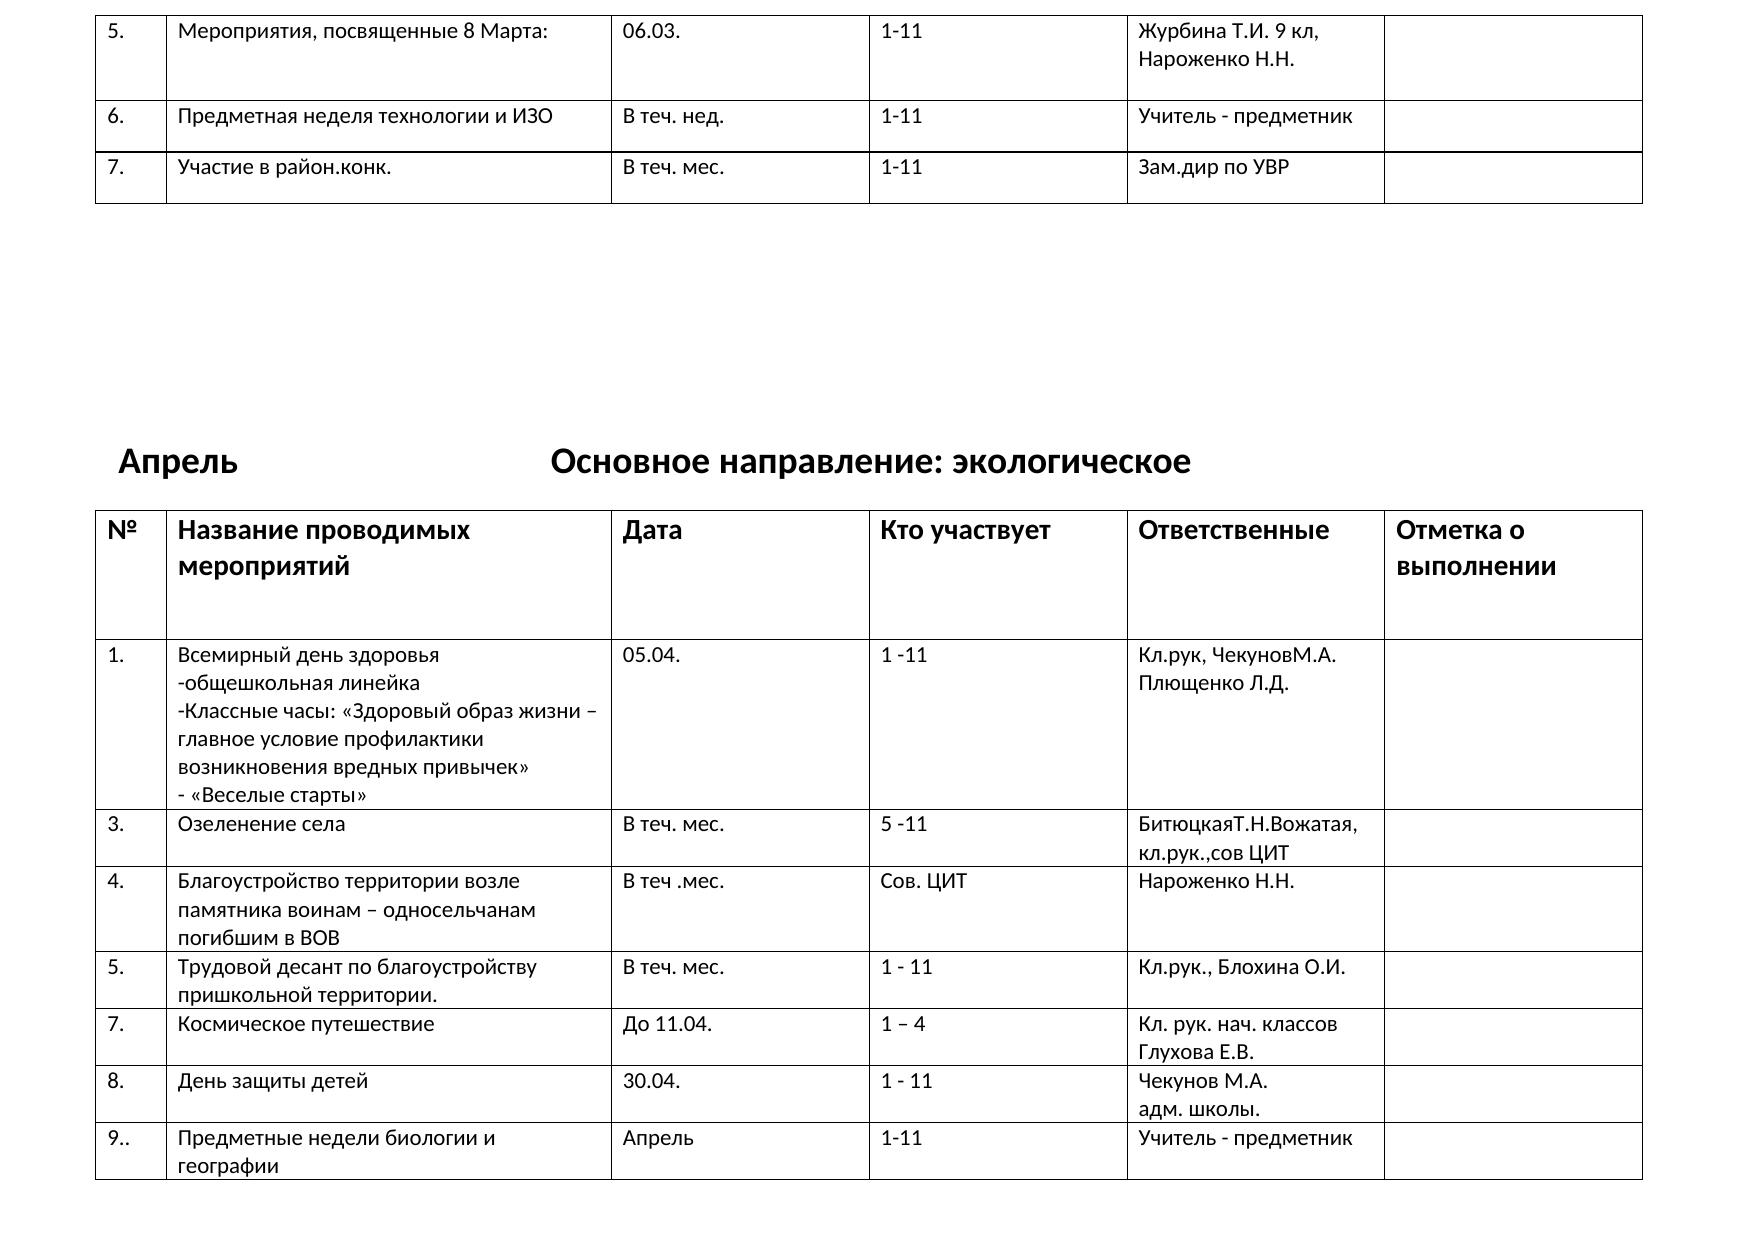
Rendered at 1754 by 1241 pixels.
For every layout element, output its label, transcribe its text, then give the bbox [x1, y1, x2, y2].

text Апрель Основное направление: экологическое [118, 437, 1636, 482]
table_cell 1 – 4 [870, 1009, 1127, 1065]
table_cell 5. [96, 16, 166, 100]
table_cell Мероприятия, посвященные 8 Марта: [167, 16, 611, 100]
table_cell В теч .мес. [612, 867, 869, 951]
table_header Дата [612, 511, 869, 639]
table_cell Зам.дир по УВР [1128, 153, 1384, 203]
table_cell [1385, 810, 1642, 866]
table_header Кто участвует [870, 511, 1127, 639]
table_cell Благоустройство территории возле памятника воинам – односельчанам погибшим в ВОВ [167, 867, 611, 951]
table_cell [1385, 153, 1642, 203]
table_cell В теч. мес. [612, 810, 869, 866]
table_cell Предметная неделя технологии и ИЗО [167, 101, 611, 151]
table_cell [1385, 16, 1642, 100]
table_cell 7. [96, 153, 166, 203]
table_cell 5 -11 [870, 810, 1127, 866]
table_header Отметка о выполнении [1385, 511, 1642, 639]
table_cell Апрель [612, 1123, 869, 1179]
table_cell [1385, 952, 1642, 1008]
table_cell Чекунов М.А. адм. школы. [1128, 1066, 1384, 1122]
table_header № [96, 511, 166, 639]
table_cell [1385, 867, 1642, 951]
table_cell Учитель - предметник [1128, 101, 1384, 151]
table_cell Участие в район.конк. [167, 153, 611, 203]
table_cell Нароженко Н.Н. [1128, 867, 1384, 951]
table_header Название проводимых мероприятий [167, 511, 611, 639]
table_cell До 11.04. [612, 1009, 869, 1065]
table_cell Журбина Т.И. 9 кл, Нароженко Н.Н. [1128, 16, 1384, 100]
table_cell 1 - 11 [870, 952, 1127, 1008]
table_cell [1385, 1066, 1642, 1122]
table_cell В теч. мес. [612, 153, 869, 203]
table_cell Трудовой десант по благоустройству пришкольной территории. [167, 952, 611, 1008]
table_cell 1-11 [870, 101, 1127, 151]
table_cell [1385, 1009, 1642, 1065]
table_cell [1385, 1123, 1642, 1179]
table_cell 5. [96, 952, 166, 1008]
table_cell 1 - 11 [870, 1066, 1127, 1122]
table_cell 8. [96, 1066, 166, 1122]
table_cell 6. [96, 101, 166, 151]
table_cell 05.04. [612, 640, 869, 808]
table_cell 06.03. [612, 16, 869, 100]
table_cell 4. [96, 867, 166, 951]
table_cell [1385, 101, 1642, 151]
table_cell Всемирный день здоровья -общешкольная линейка -Классные часы: «Здоровый образ жизни – главное условие профилактики возникновения вредных привычек» - «Веселые старты» [167, 640, 611, 808]
table_cell 1-11 [870, 153, 1127, 203]
table_cell В теч. нед. [612, 101, 869, 151]
table_cell 3. [96, 810, 166, 866]
table_cell Учитель - предметник [1128, 1123, 1384, 1179]
table_cell 1-11 [870, 1123, 1127, 1179]
table_cell 30.04. [612, 1066, 869, 1122]
table_header Ответственные [1128, 511, 1384, 639]
table_cell Сов. ЦИТ [870, 867, 1127, 951]
table_cell Кл.рук., Блохина О.И. [1128, 952, 1384, 1008]
table_cell 1-11 [870, 16, 1127, 100]
table_cell День защиты детей [167, 1066, 611, 1122]
table_cell Космическое путешествие [167, 1009, 611, 1065]
table_cell Кл. рук. нач. классов Глухова Е.В. [1128, 1009, 1384, 1065]
table_cell 7. [96, 1009, 166, 1065]
table_cell 1. [96, 640, 166, 808]
table_cell 9.. [96, 1123, 166, 1179]
table_cell В теч. мес. [612, 952, 869, 1008]
table_cell Озеленение села [167, 810, 611, 866]
table_cell Кл.рук, ЧекуновМ.А. Плющенко Л.Д. [1128, 640, 1384, 808]
table_cell БитюцкаяТ.Н.Вожатая, кл.рук.,сов ЦИТ [1128, 810, 1384, 866]
table_cell [1385, 640, 1642, 808]
table_cell 1 -11 [870, 640, 1127, 808]
table_cell Предметные недели биологии и географии [167, 1123, 611, 1179]
